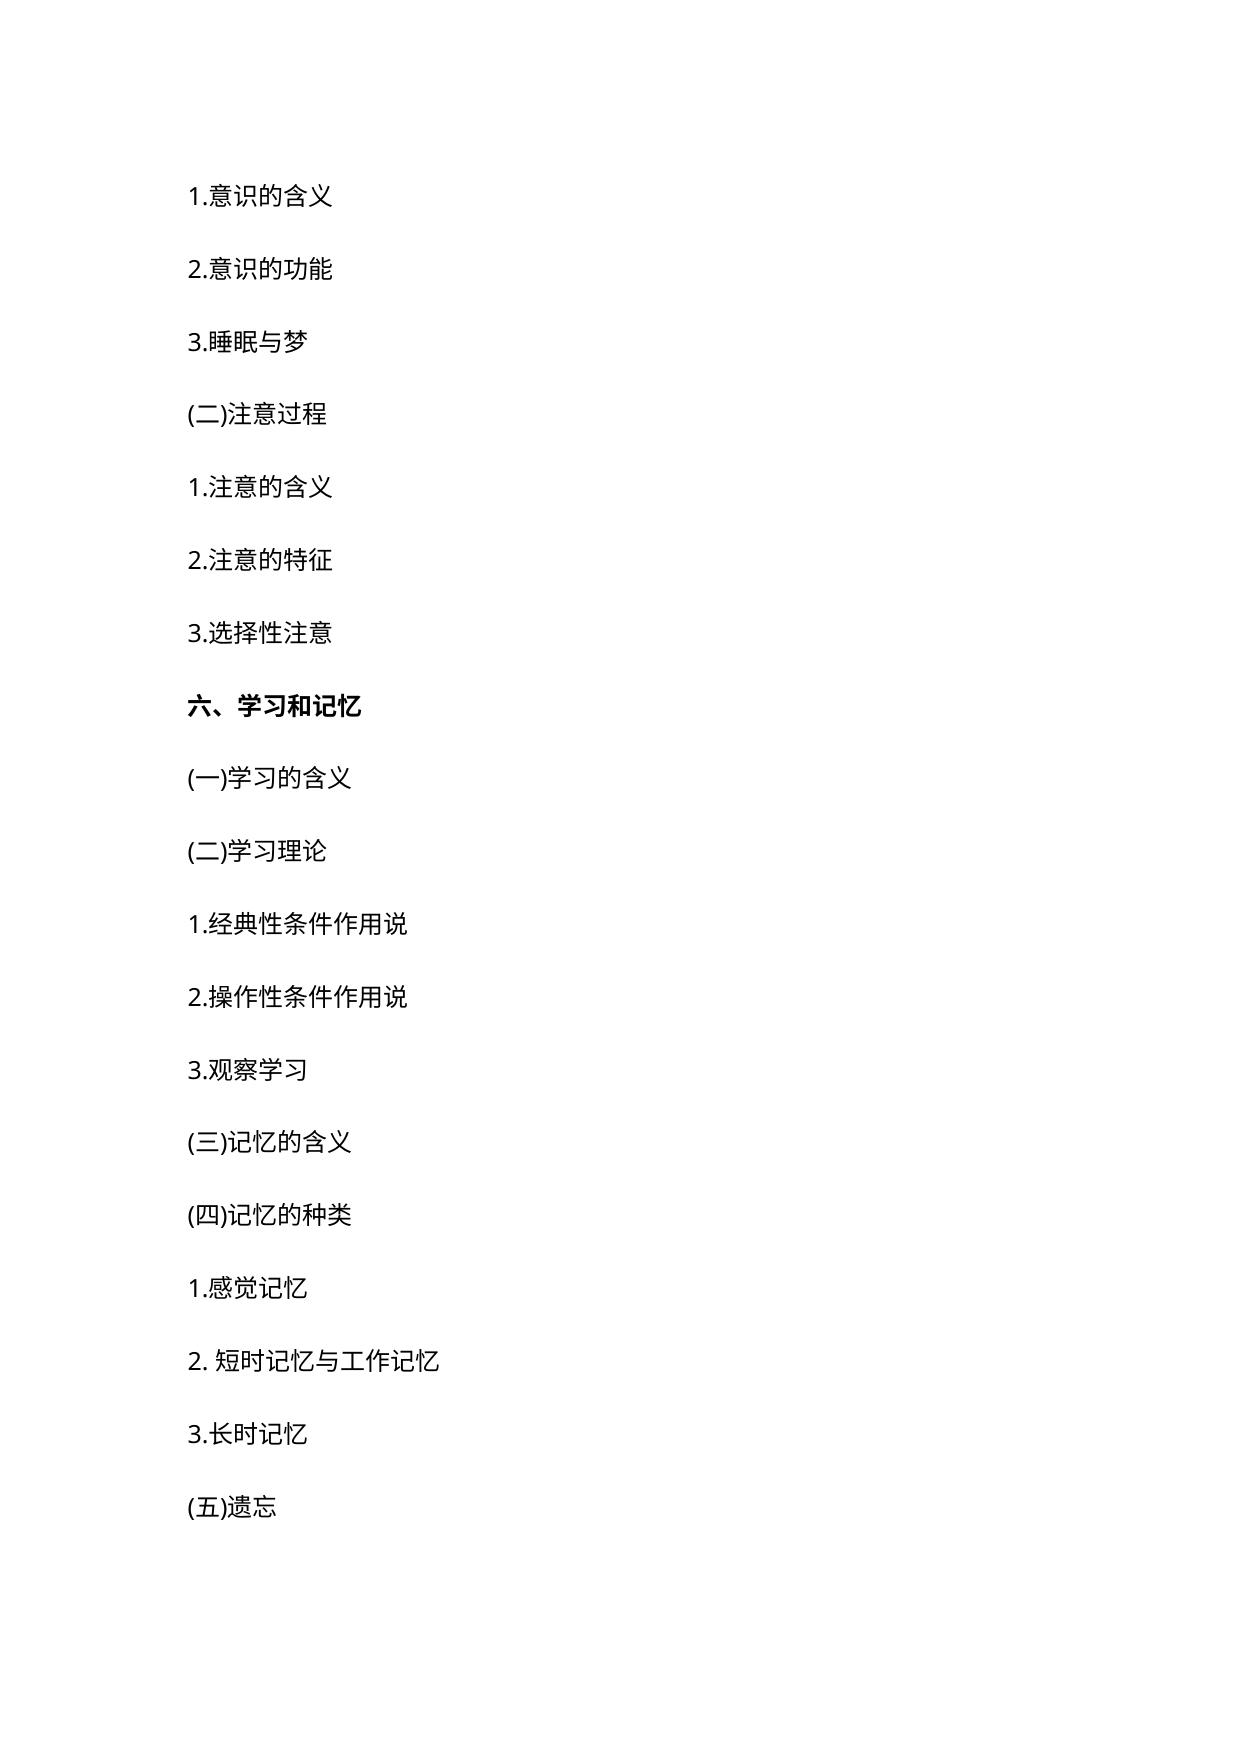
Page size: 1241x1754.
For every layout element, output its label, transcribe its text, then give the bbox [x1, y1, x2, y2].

text 1.意识的含义 [187, 162, 1053, 227]
text 3.选择性注意 [187, 599, 1053, 664]
text (一)学习的含义 [187, 744, 1053, 809]
text 六、学习和记忆 [187, 672, 1053, 737]
text 3.观察学习 [187, 1036, 1053, 1101]
text 3.睡眠与梦 [187, 308, 1053, 373]
text (三)记忆的含义 [187, 1108, 1053, 1173]
text 2.意识的功能 [187, 235, 1053, 300]
text (五)遗忘 [187, 1473, 1053, 1538]
text (二)注意过程 [187, 380, 1053, 445]
text 2.注意的特征 [187, 526, 1053, 591]
text (四)记忆的种类 [187, 1181, 1053, 1246]
text (二)学习理论 [187, 817, 1053, 882]
text 1.感觉记忆 [187, 1254, 1053, 1319]
text 1.经典性条件作用说 [187, 890, 1053, 955]
text 2. 短时记忆与工作记忆 [187, 1327, 1053, 1392]
text 3.长时记忆 [187, 1400, 1053, 1465]
text 2.操作性条件作用说 [187, 963, 1053, 1028]
text 1.注意的含义 [187, 453, 1053, 518]
